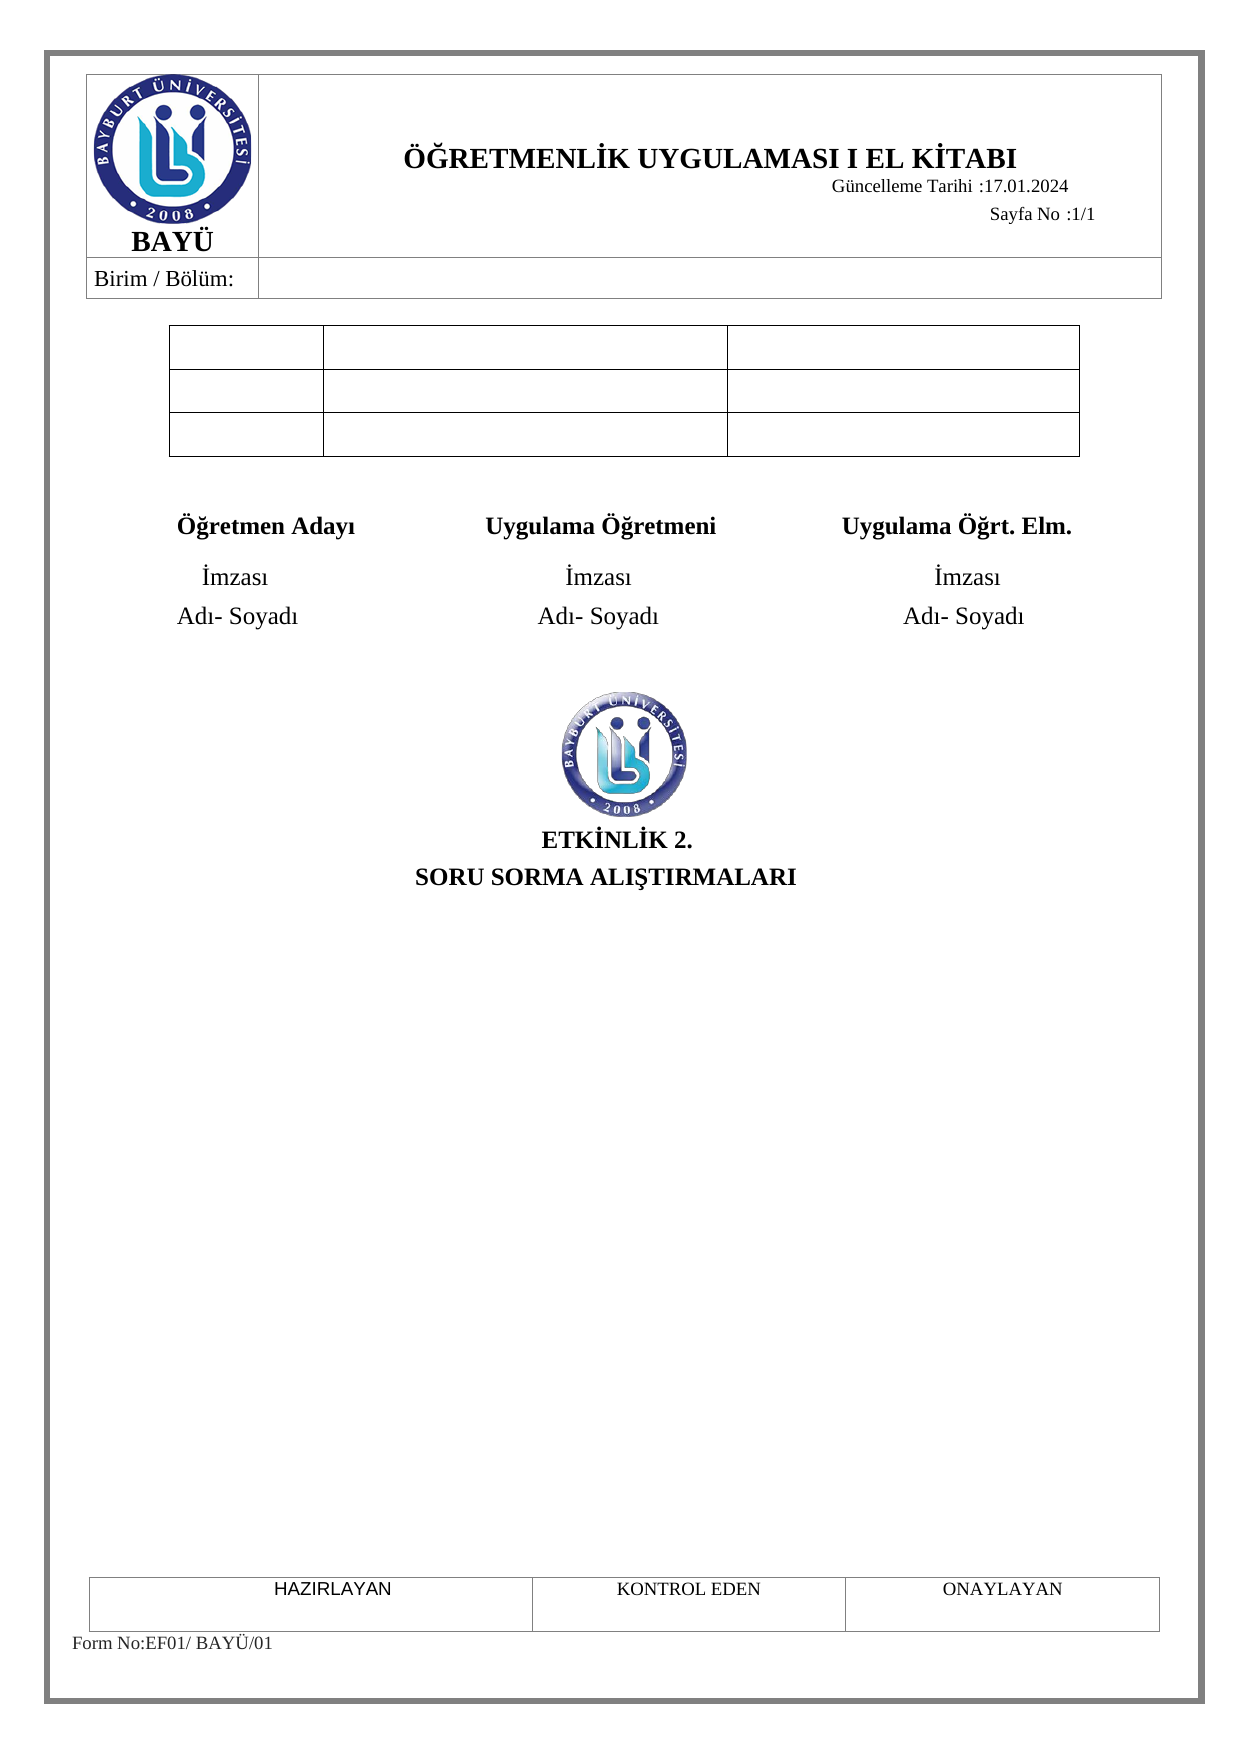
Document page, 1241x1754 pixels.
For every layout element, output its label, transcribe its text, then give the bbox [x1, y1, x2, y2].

picture [561, 692, 687, 817]
subtitle ETKİNLİK 2. [352, 825, 882, 854]
table_header Uygulama Öğretmeni [438, 512, 796, 553]
table_cell İmzası Adı- Soyadı [438, 553, 796, 668]
table_cell [324, 413, 727, 456]
table_header Uygulama Öğrt. Elm. [796, 512, 1077, 553]
table_cell [324, 326, 727, 368]
subtitle SORU SORMA ALIŞTIRMALARI [221, 862, 1198, 891]
table_cell [170, 370, 323, 412]
table_cell İmzası Adı- Soyadı [796, 553, 1077, 668]
table_cell İmzası Adı- Soyadı [171, 553, 437, 668]
table_cell [170, 413, 323, 456]
table_cell [324, 370, 727, 412]
table_cell [728, 326, 1079, 368]
table_cell [728, 370, 1079, 412]
table_header Öğretmen Adayı [171, 512, 437, 553]
table_cell [728, 413, 1079, 456]
picture [93, 74, 252, 224]
table_cell [170, 326, 323, 368]
